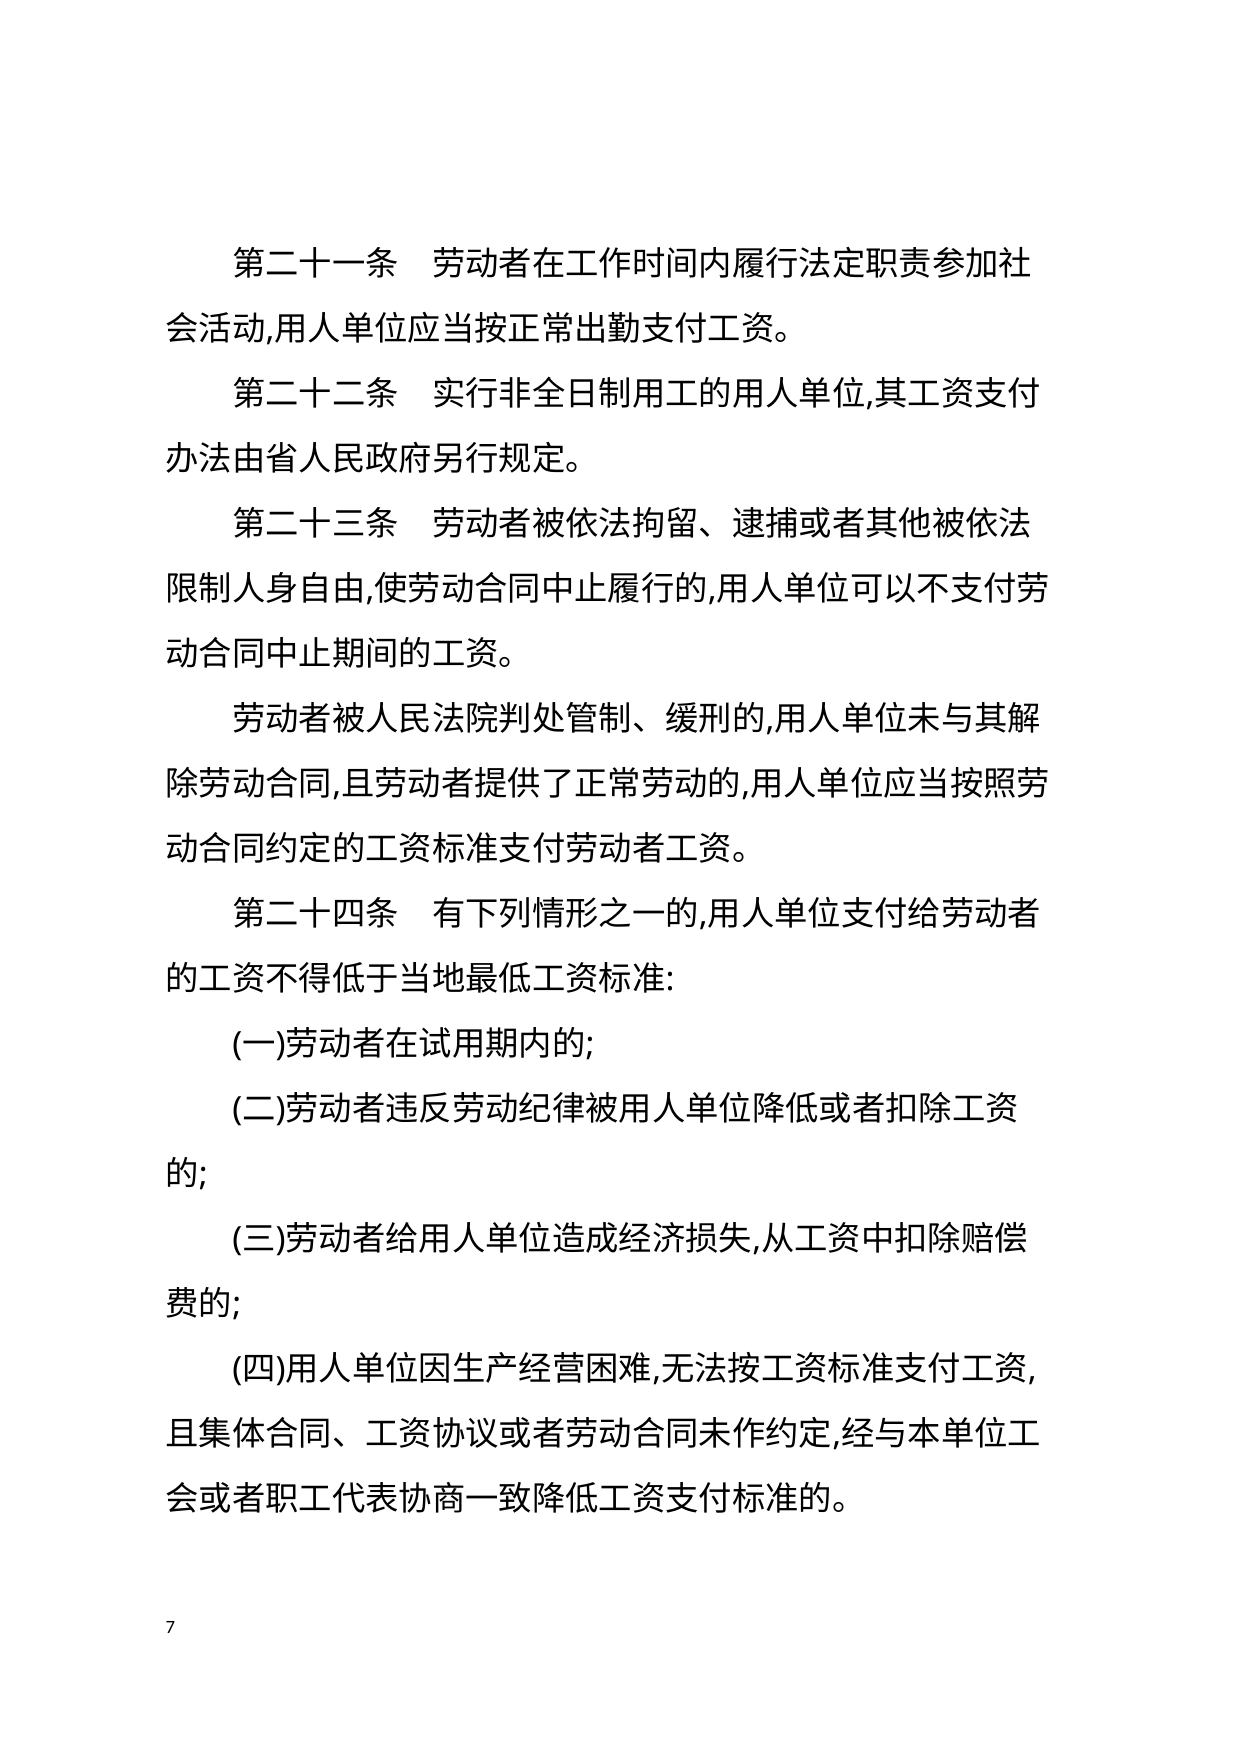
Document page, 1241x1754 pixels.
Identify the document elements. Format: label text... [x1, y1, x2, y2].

text 第二十四条 有下列情形之一的,用人单位支付给劳动者的工资不得低于当地最低工资标准: [165, 879, 1053, 1009]
text (三)劳动者给用人单位造成经济损失,从工资中扣除赔偿费的; [165, 1204, 1053, 1334]
text (一)劳动者在试用期内的; [165, 1009, 1053, 1074]
text (四)用人单位因生产经营困难,无法按工资标准支付工资,且集体合同、工资协议或者劳动合同未作约定,经与本单位工会或者职工代表协商一致降低工资支付标准的。 [165, 1334, 1053, 1529]
text 第二十二条 实行非全日制用工的用人单位,其工资支付办法由省人民政府另行规定。 [165, 359, 1053, 489]
text (二)劳动者违反劳动纪律被用人单位降低或者扣除工资的; [165, 1074, 1053, 1204]
text 第二十一条 劳动者在工作时间内履行法定职责参加社会活动,用人单位应当按正常出勤支付工资。 [165, 229, 1053, 359]
text 劳动者被人民法院判处管制、缓刑的,用人单位未与其解除劳动合同,且劳动者提供了正常劳动的,用人单位应当按照劳动合同约定的工资标准支付劳动者工资。 [165, 684, 1053, 879]
text 第二十三条 劳动者被依法拘留、逮捕或者其他被依法限制人身自由,使劳动合同中止履行的,用人单位可以不支付劳动合同中止期间的工资。 [165, 489, 1053, 684]
